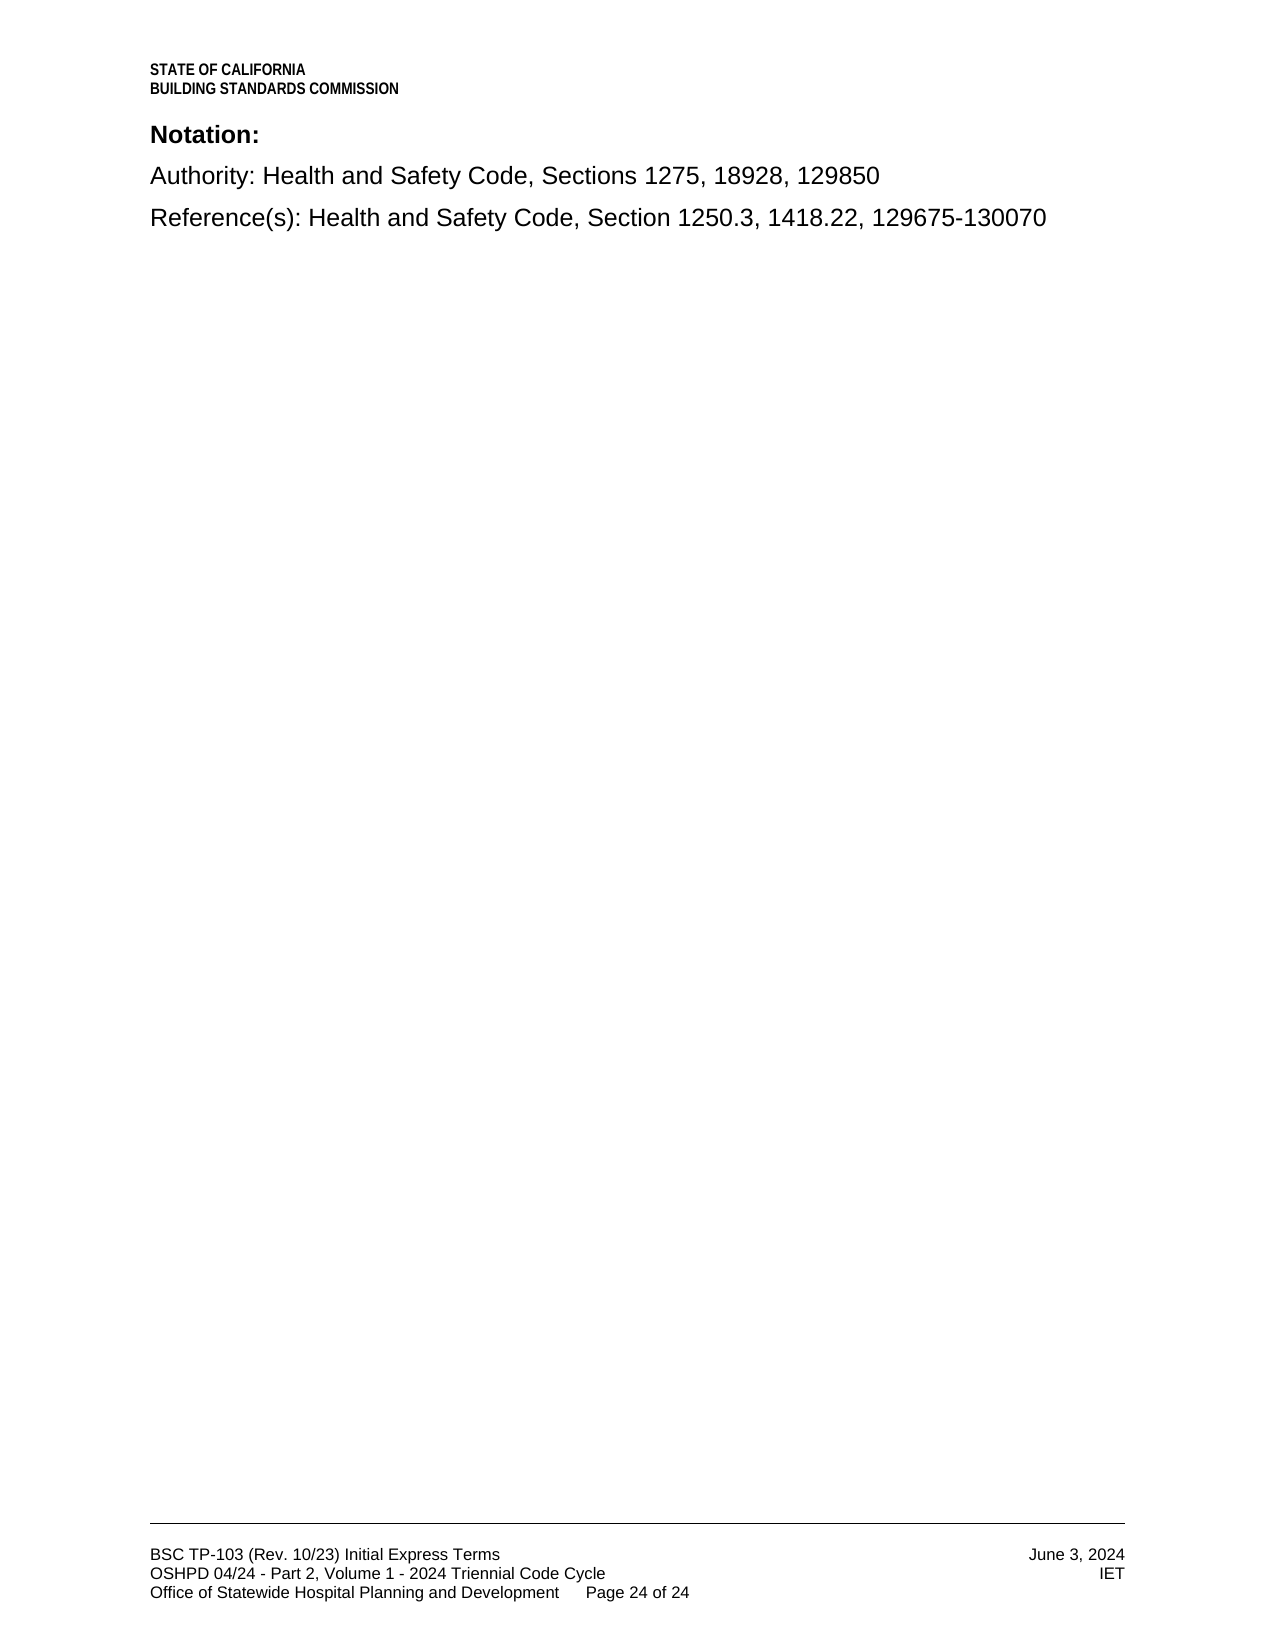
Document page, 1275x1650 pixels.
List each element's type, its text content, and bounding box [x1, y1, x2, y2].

text Reference(s): Health and Safety Code, Section 1250.3, 1418.22, 129675-130070 [150, 202, 1125, 231]
text Authority: Health and Safety Code, Sections 1275, 18928, 129850 [150, 161, 1125, 190]
subtitle Notation: [150, 120, 1125, 149]
